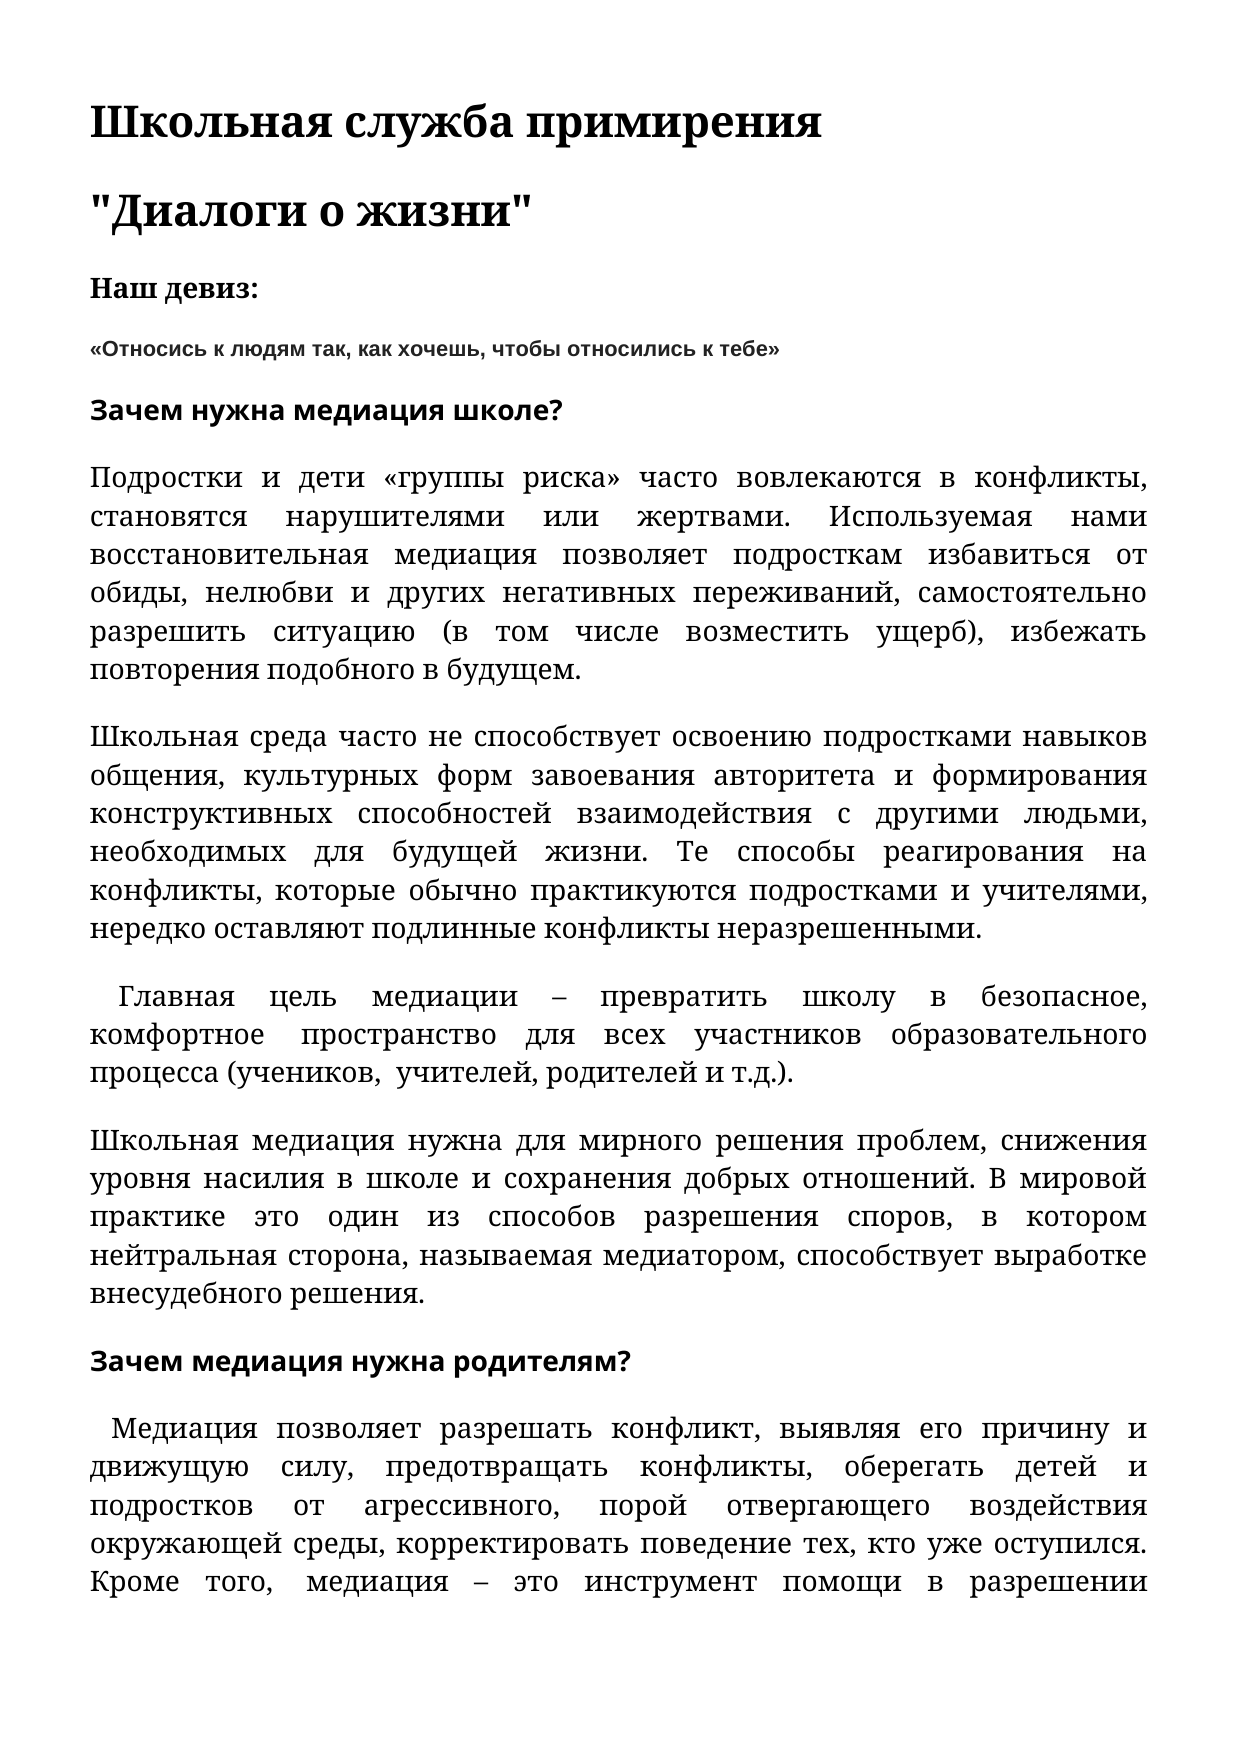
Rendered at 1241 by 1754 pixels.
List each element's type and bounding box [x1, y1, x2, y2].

table_header [75, 75, 1165, 1616]
